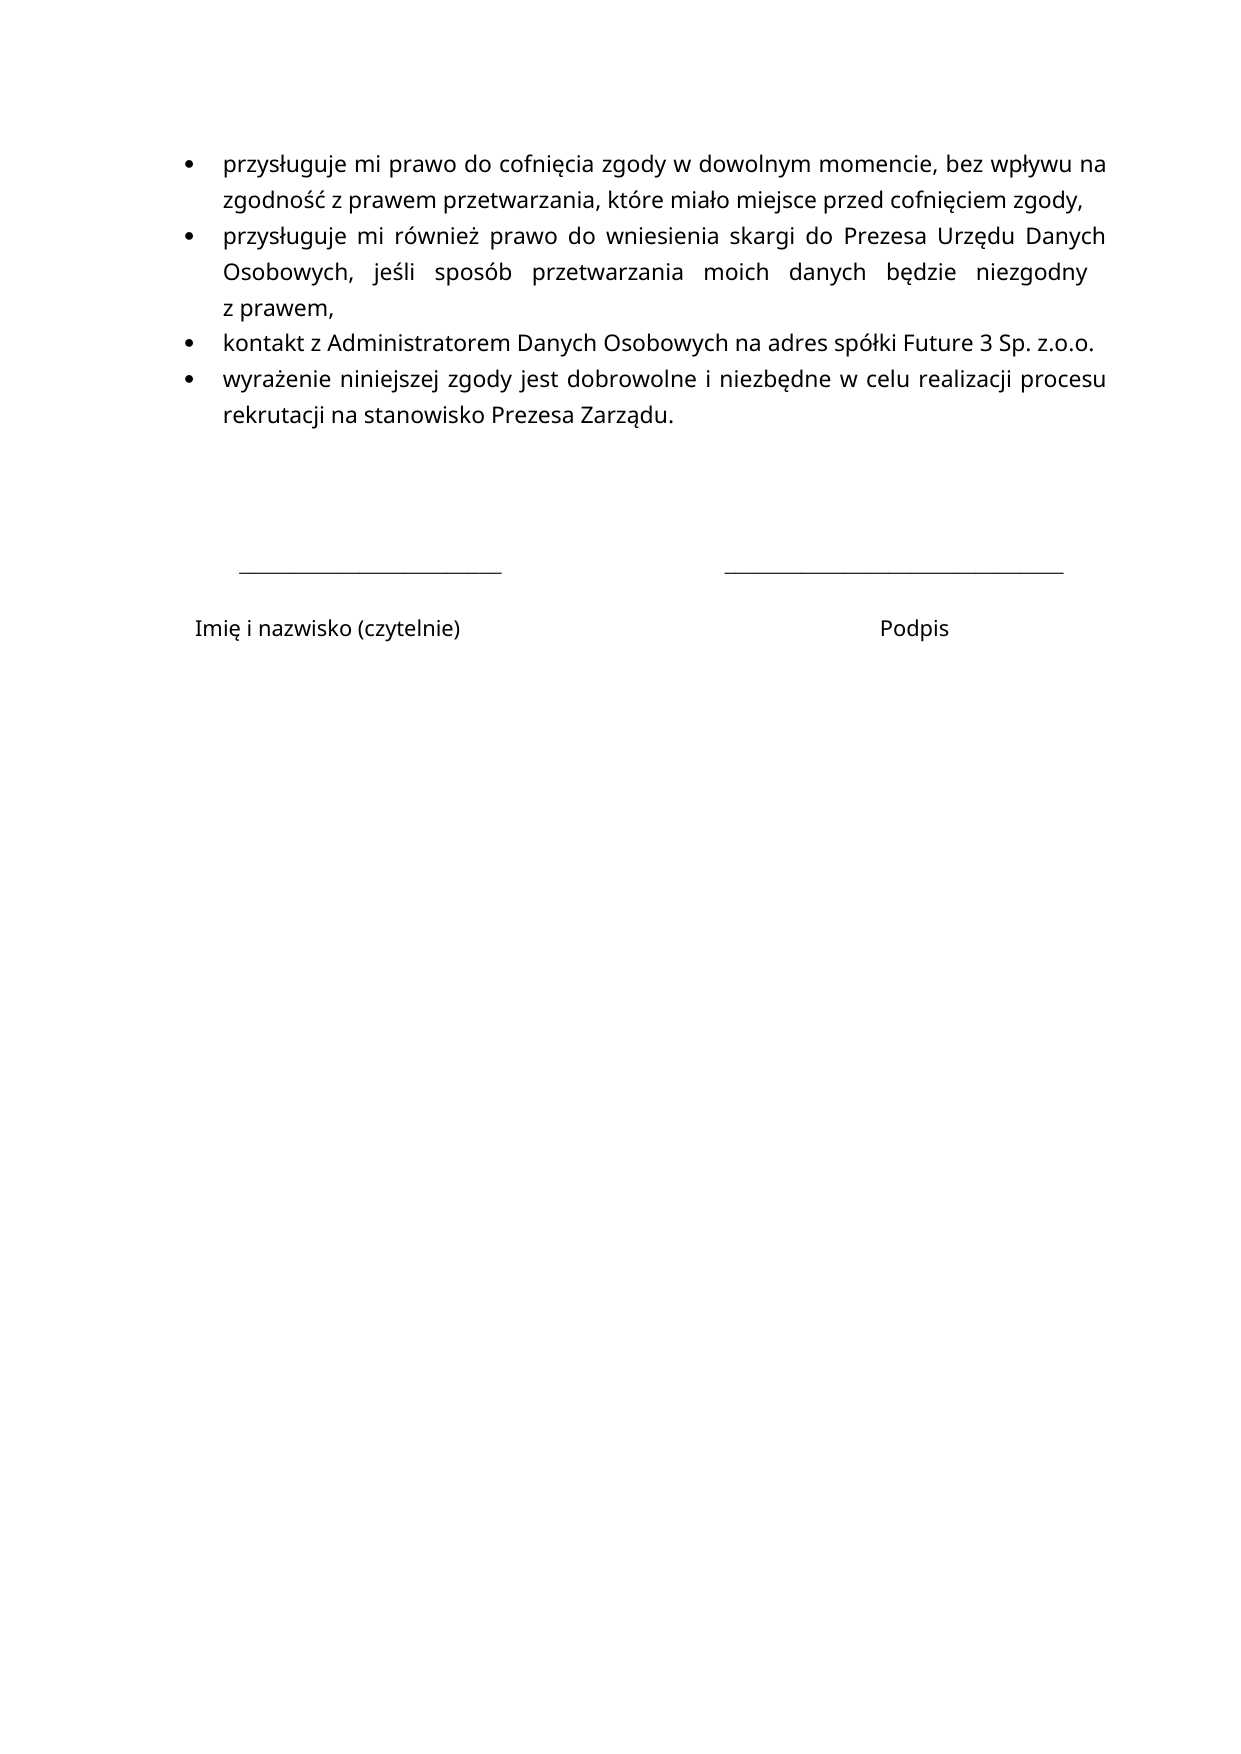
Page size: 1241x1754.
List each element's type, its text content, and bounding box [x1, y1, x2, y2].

text Imię i nazwisko (czytelnie) Podpis [195, 580, 1107, 643]
list przysługuje mi również prawo do wniesienia skargi do Prezesa Urzędu Danych Osobowych, jeśli sposób przetwarzania moich danych będzie niezgodny z prawem, [185, 219, 1107, 323]
list kontakt z Administratorem Danych Osobowych na adres spółki Future 3 Sp. z.o.o. [185, 327, 1107, 359]
list wyrażenie niniejszej zgody jest dobrowolne i niezbędne w celu realizacji procesu rekrutacji na stanowisko Prezesa Zarządu. [185, 363, 1107, 431]
list przysługuje mi prawo do cofnięcia zgody w dowolnym momencie, bez wpływu na zgodność z prawem przetwarzania, które miało miejsce przed cofnięciem zgody, [185, 148, 1107, 215]
text ________________________ _______________________________ [195, 551, 1107, 576]
